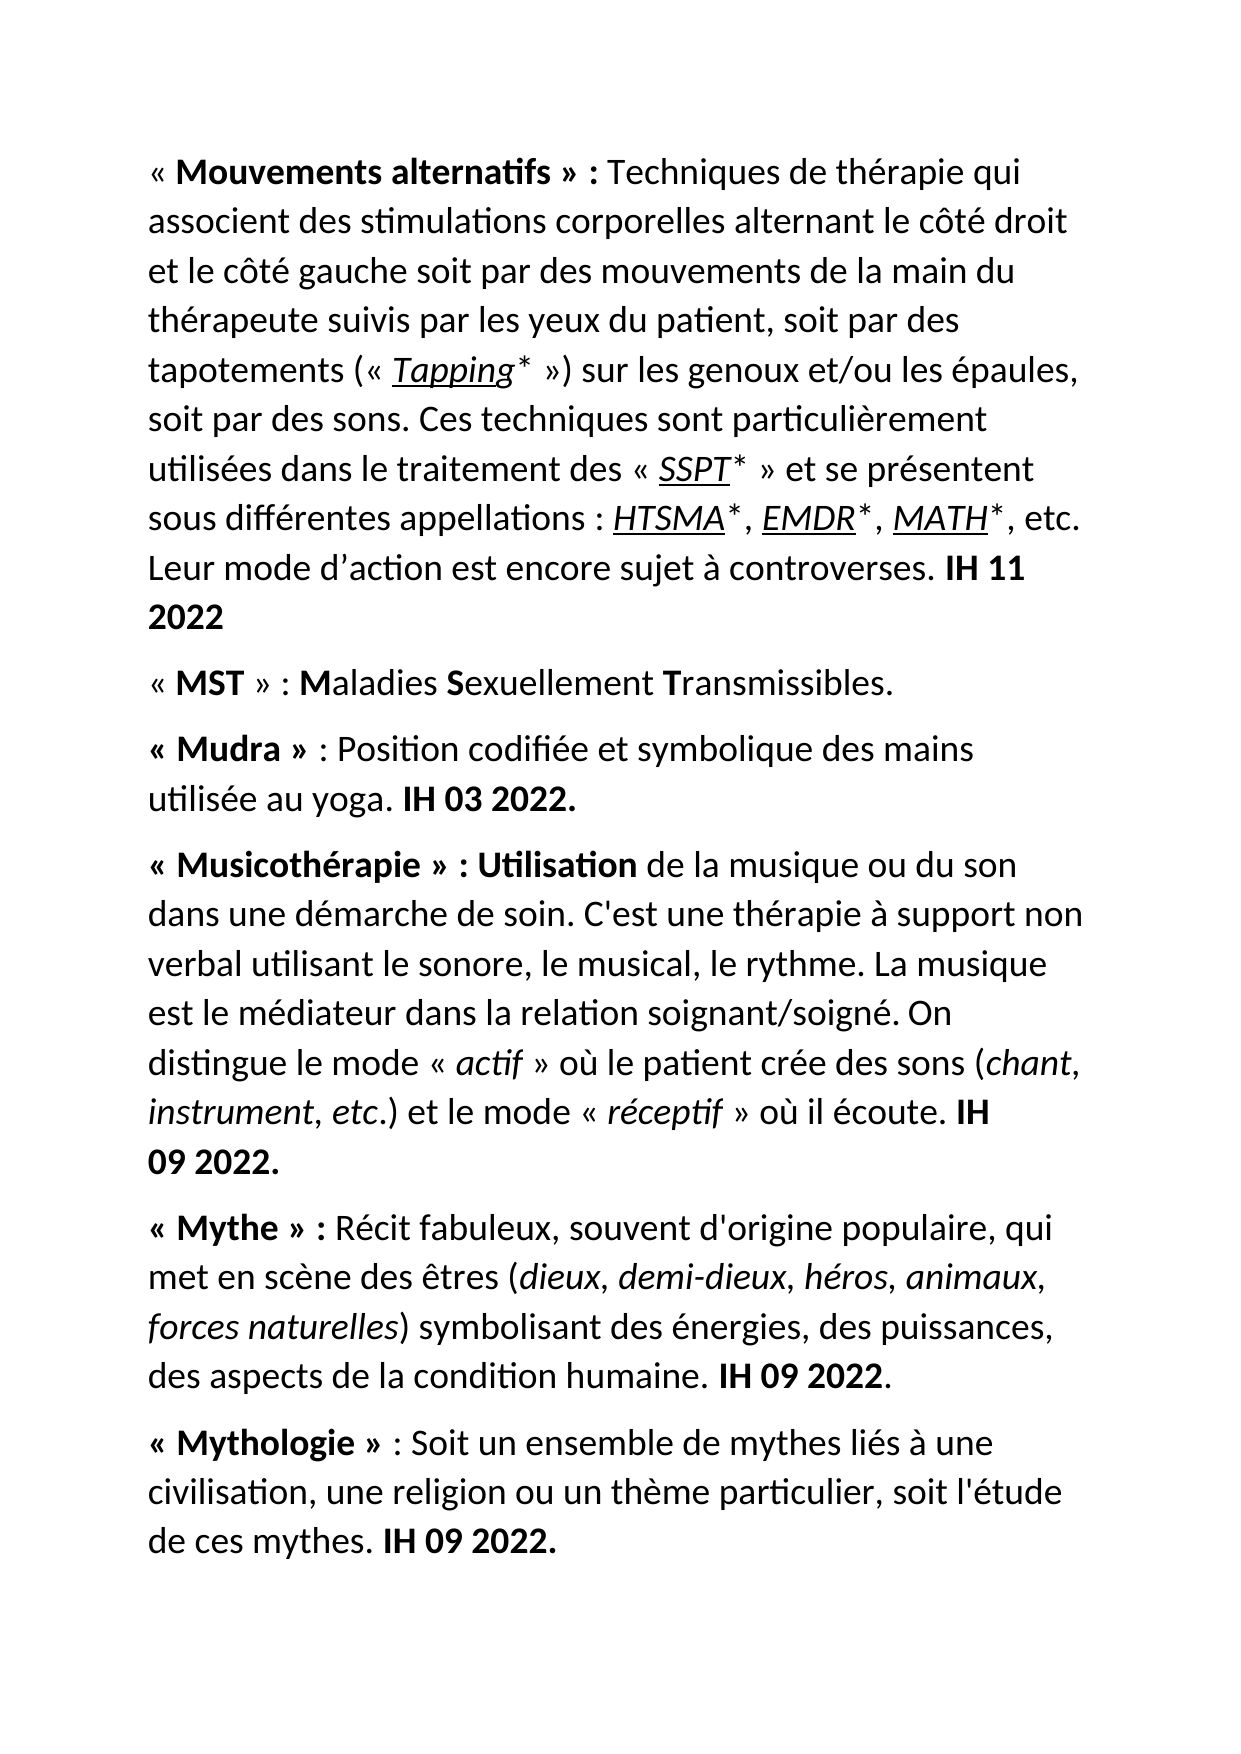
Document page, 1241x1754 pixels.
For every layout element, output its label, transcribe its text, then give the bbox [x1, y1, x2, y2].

text « Mudra » : Position codifiée et symbolique des mains utilisée au yoga. IH 03 2022. [148, 725, 1093, 821]
text « Mouvements alternatifs » : Techniques de thérapie qui associent des stimulations corporelles alternant le côté droit et le côté gauche soit par des mouvements de la main du thérapeute suivis par les yeux du patient, soit par des tapotements (« Tapping* ») sur les genoux et/ou les épaules, soit par des sons. Ces techniques sont particulièrement utilisées dans le traitement des « SSPT* » et se présentent sous différentes appellations : HTSMA*, EMDR*, MATH*, etc. Leur mode d’action est encore sujet à controverses. IH 11 2022 [148, 148, 1093, 639]
text « Mythologie » : Soit un ensemble de mythes liés à une civilisation, une religion ou un thème particulier, soit l'étude de ces mythes. IH 09 2022. [148, 1418, 1093, 1563]
text « Musicothérapie » : Utilisation de la musique ou du son dans une démarche de soin. C'est une thérapie à support non verbal utilisant le sonore, le musical, le rythme. La musique est le médiateur dans la relation soignant/soigné. On distingue le mode « actif » où le patient crée des sons (chant, instrument, etc.) et le mode « réceptif » où il écoute. IH 09 2022. [148, 841, 1093, 1183]
text « MST » : Maladies Sexuellement Transmissibles. [148, 659, 1093, 705]
text « Mythe » : Récit fabuleux, souvent d'origine populaire, qui met en scène des êtres (dieux, demi-dieux, héros, animaux, forces naturelles) symbolisant des énergies, des puissances, des aspects de la condition humaine. IH 09 2022. [148, 1204, 1093, 1398]
